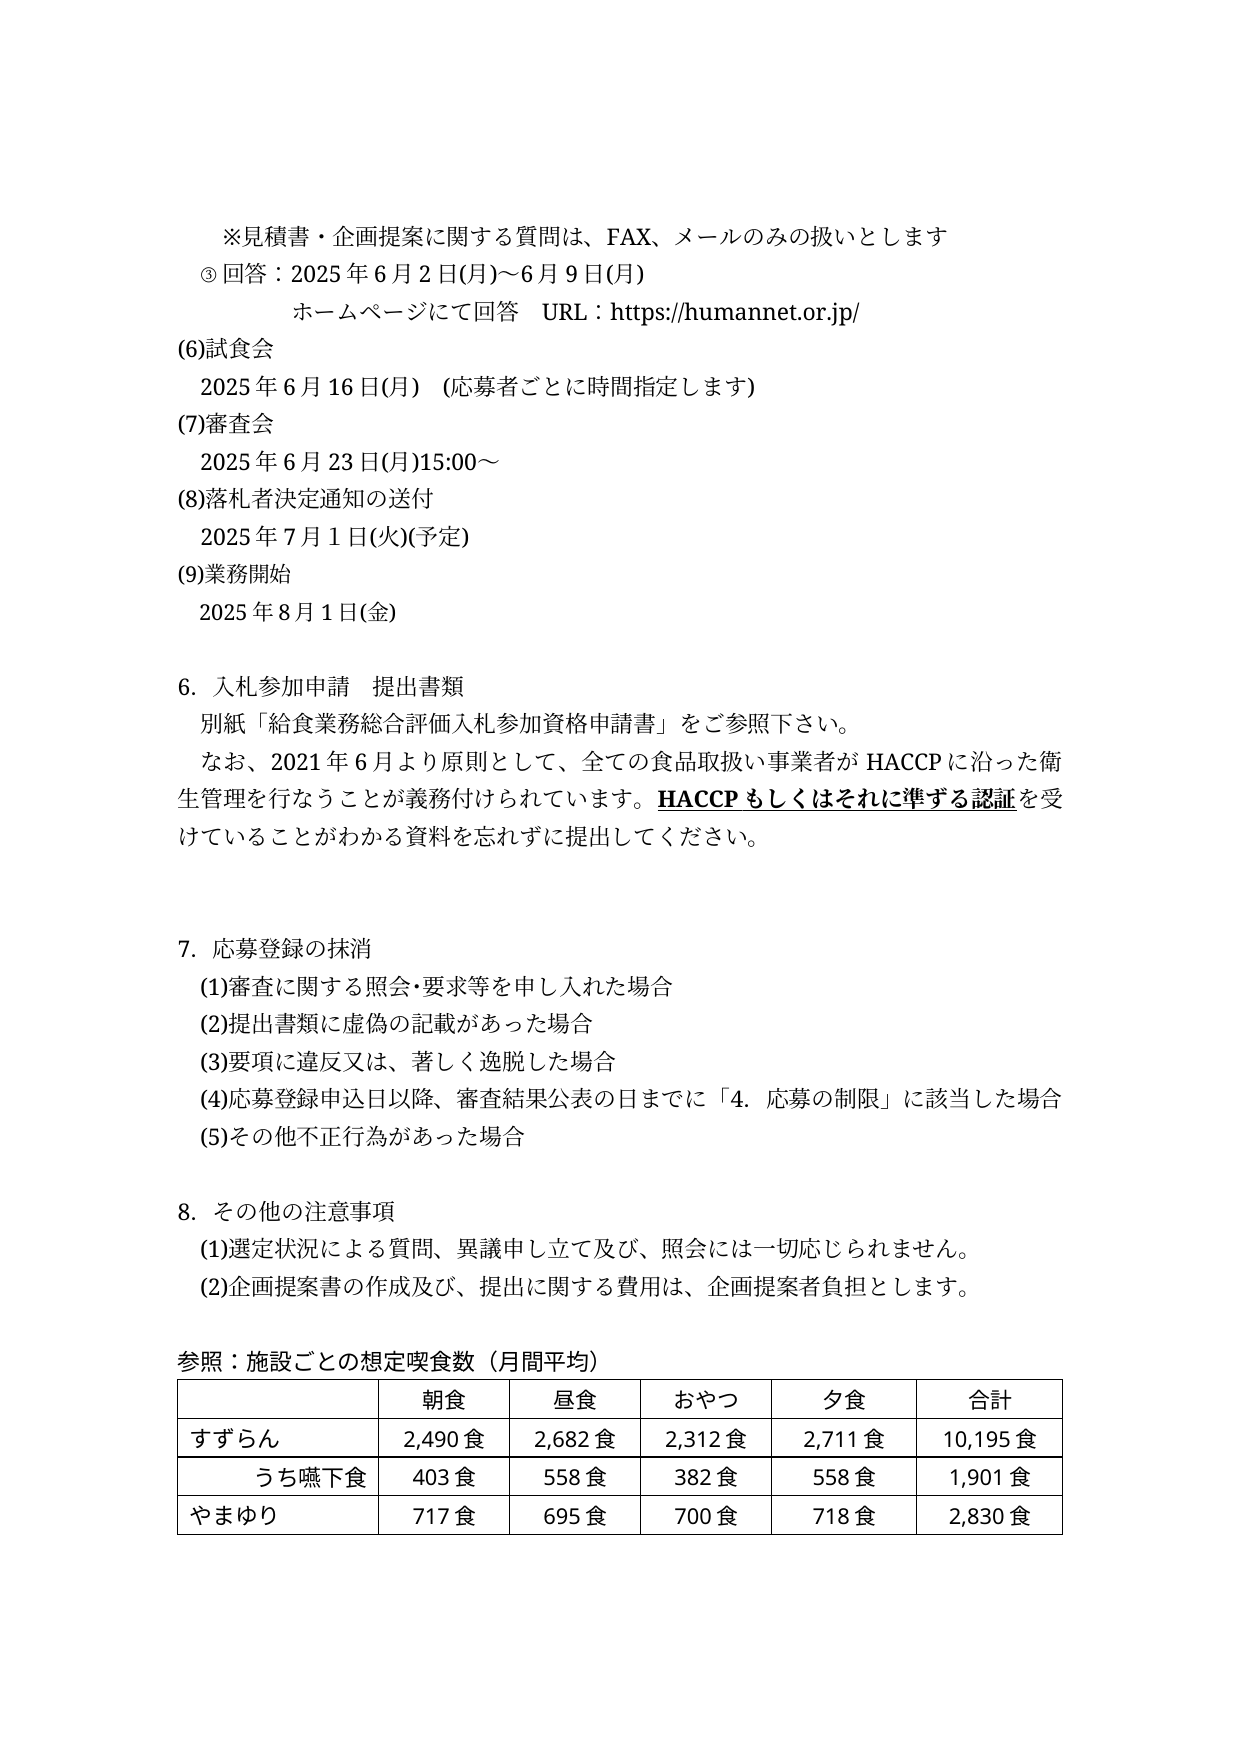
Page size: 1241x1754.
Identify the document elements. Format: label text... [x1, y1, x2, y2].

text (5)その他不正行為があった場合 [177, 1117, 1063, 1154]
table_header 合計 [917, 1380, 1062, 1418]
text (6)試食会 [177, 329, 1063, 367]
text 別紙「給食業務総合評価入札参加資格申請書」をご参照下さい。 [177, 704, 1063, 742]
text 2025年7月１日(火)(予定) [177, 517, 1063, 554]
table_cell 10,195食 [917, 1419, 1062, 1456]
table_cell 2,830食 [917, 1496, 1062, 1533]
table_cell 717食 [379, 1496, 509, 1533]
table_header [178, 1380, 378, 1418]
table_cell 700食 [641, 1496, 771, 1533]
table_cell うち嚥下食 [178, 1458, 378, 1495]
text (1)審査に関する照会･要求等を申し入れた場合 [177, 967, 1063, 1004]
text 7．応募登録の抹消 [177, 929, 1063, 967]
text (7)審査会 [177, 404, 1063, 442]
table_cell やまゆり [178, 1496, 378, 1533]
table_cell 695食 [510, 1496, 640, 1533]
table_cell 2,490食 [379, 1419, 509, 1456]
table_header 朝食 [379, 1380, 509, 1418]
text (8)落札者決定通知の送付 [177, 479, 1063, 517]
text 2025年8月1日(金) [177, 592, 1063, 629]
table_cell 558食 [510, 1458, 640, 1495]
text 8．その他の注意事項 [177, 1192, 1063, 1229]
table_cell すずらん [178, 1419, 378, 1456]
text なお、2021年6月より原則として、全ての食品取扱い事業者がHACCPに沿った衛生管理を行なうことが義務付けられています。HACCPもしくはそれに準ずる認証を受けていることがわかる資料を忘れずに提出してください。 [177, 742, 1063, 854]
table_cell 403食 [379, 1458, 509, 1495]
table_cell 718食 [772, 1496, 916, 1533]
text 参照：施設ごとの想定喫食数（月間平均） [177, 1342, 1063, 1379]
text ホームページにて回答 URL：https://humannet.or.jp/ [177, 292, 1063, 329]
table_header 夕食 [772, 1380, 916, 1418]
text (1)選定状況による質問、異議申し立て及び、照会には一切応じられません。 [177, 1229, 1063, 1267]
text (3)要項に違反又は、著しく逸脱した場合 [177, 1042, 1063, 1079]
table_header おやつ [641, 1380, 771, 1418]
text 2025年6月16日(月) (応募者ごとに時間指定します) [177, 367, 1063, 404]
text 2025年6月23日(月)15:00～ [177, 442, 1063, 479]
table_cell 2,711食 [772, 1419, 916, 1456]
text (2)提出書類に虚偽の記載があった場合 [177, 1004, 1063, 1042]
table_cell 2,312食 [641, 1419, 771, 1456]
table_cell 2,682食 [510, 1419, 640, 1456]
text (4)応募登録申込日以降、審査結果公表の日までに「4．応募の制限」に該当した場合 [177, 1079, 1063, 1117]
table_header 昼食 [510, 1380, 640, 1418]
text (2)企画提案書の作成及び、提出に関する費用は、企画提案者負担とします。 [177, 1267, 1063, 1304]
table_cell 558食 [772, 1458, 916, 1495]
text (9)業務開始 [177, 554, 1063, 592]
table_cell 1,901食 [917, 1458, 1062, 1495]
table_cell 382食 [641, 1458, 771, 1495]
text 6．入札参加申請 提出書類 [177, 667, 1063, 704]
text ※見積書・企画提案に関する質問は、FAX、メールのみの扱いとします [177, 217, 1063, 254]
text ③回答：2025年6月2日(月)～6月9日(月) [177, 254, 1063, 292]
